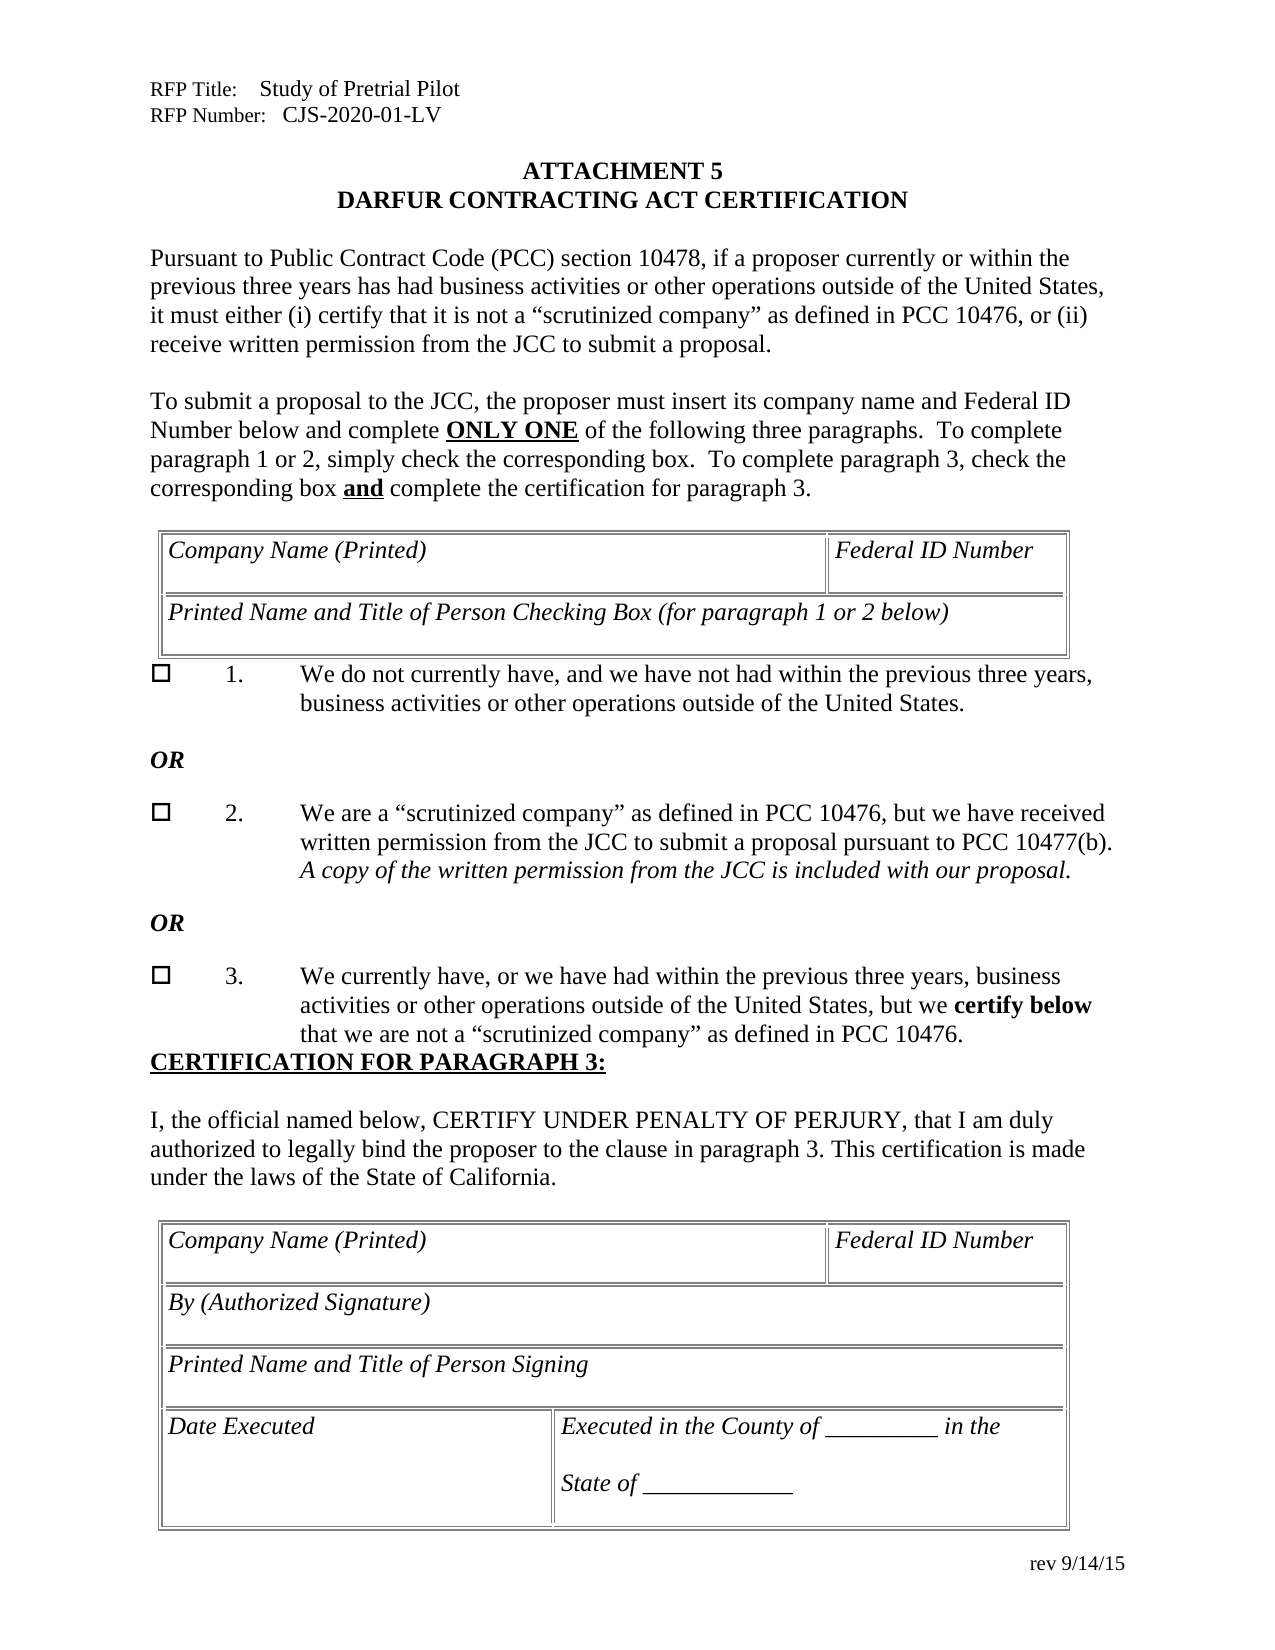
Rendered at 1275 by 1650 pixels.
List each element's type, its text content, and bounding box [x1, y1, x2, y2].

text 3. We currently have, or we have had within the previous three years, business activities or other operations outside of the United States, but we certify below that we are not a “scrutinized company” as defined in PCC 10476. [150, 961, 1125, 1047]
table_header Federal ID Number [827, 1224, 1066, 1282]
text OR [150, 908, 1125, 937]
table_cell Printed Name and Title of Person Checking Box (for paragraph 1 or 2 below) [160, 592, 1068, 654]
text CERTIFICATION FOR PARAGRAPH 3: [150, 1047, 1125, 1076]
text it must either (i) certify that it is not a “scrutinized company” as defined in PCC 10476, or (ii) receive written permission from the JCC to submit a proposal. [150, 300, 1125, 358]
table_cell Executed in the County of _________ in the State of ____________ [553, 1406, 1068, 1526]
text 2. We are a “scrutinized company” as defined in PCC 10476, but we have received written permission from the JCC to submit a proposal pursuant to PCC 10477(b). A copy of the written permission from the JCC is included with our proposal. [150, 798, 1125, 884]
table_header Company Name (Printed) [160, 1222, 827, 1282]
table_header Company Name (Printed) [160, 532, 827, 592]
table_cell By (Authorized Signature) [160, 1282, 1068, 1344]
text 1. We do not currently have, and we have not had within the previous three years, business activities or other operations outside of the United States. [150, 659, 1125, 745]
text To submit a proposal to the JCC, the proposer must insert its company name and Federal ID Number below and complete ONLY ONE of the following three paragraphs. To complete paragraph 1 or 2, simply check the corresponding box. To complete paragraph 3, check the corresponding box and complete the certification for paragraph 3. [150, 386, 1125, 501]
table_cell Date Executed [160, 1406, 553, 1526]
text I, the official named below, CERTIFY UNDER PENALTY OF PERJURY, that I am duly authorized to legally bind the proposer to the clause in paragraph 3. This certification is made under the laws of the State of California. [150, 1105, 1125, 1191]
subtitle darfur contracting act certification [150, 185, 1095, 214]
subtitle ATTACHMENT 5 [150, 156, 1095, 185]
text OR [150, 745, 1125, 774]
table_header Federal ID Number [827, 534, 1066, 592]
table_cell Printed Name and Title of Person Signing [160, 1344, 1068, 1406]
text Pursuant to Public Contract Code (PCC) section 10478, if a proposer currently or within the previous three years has had business activities or other operations outside of the United States, [150, 243, 1125, 300]
